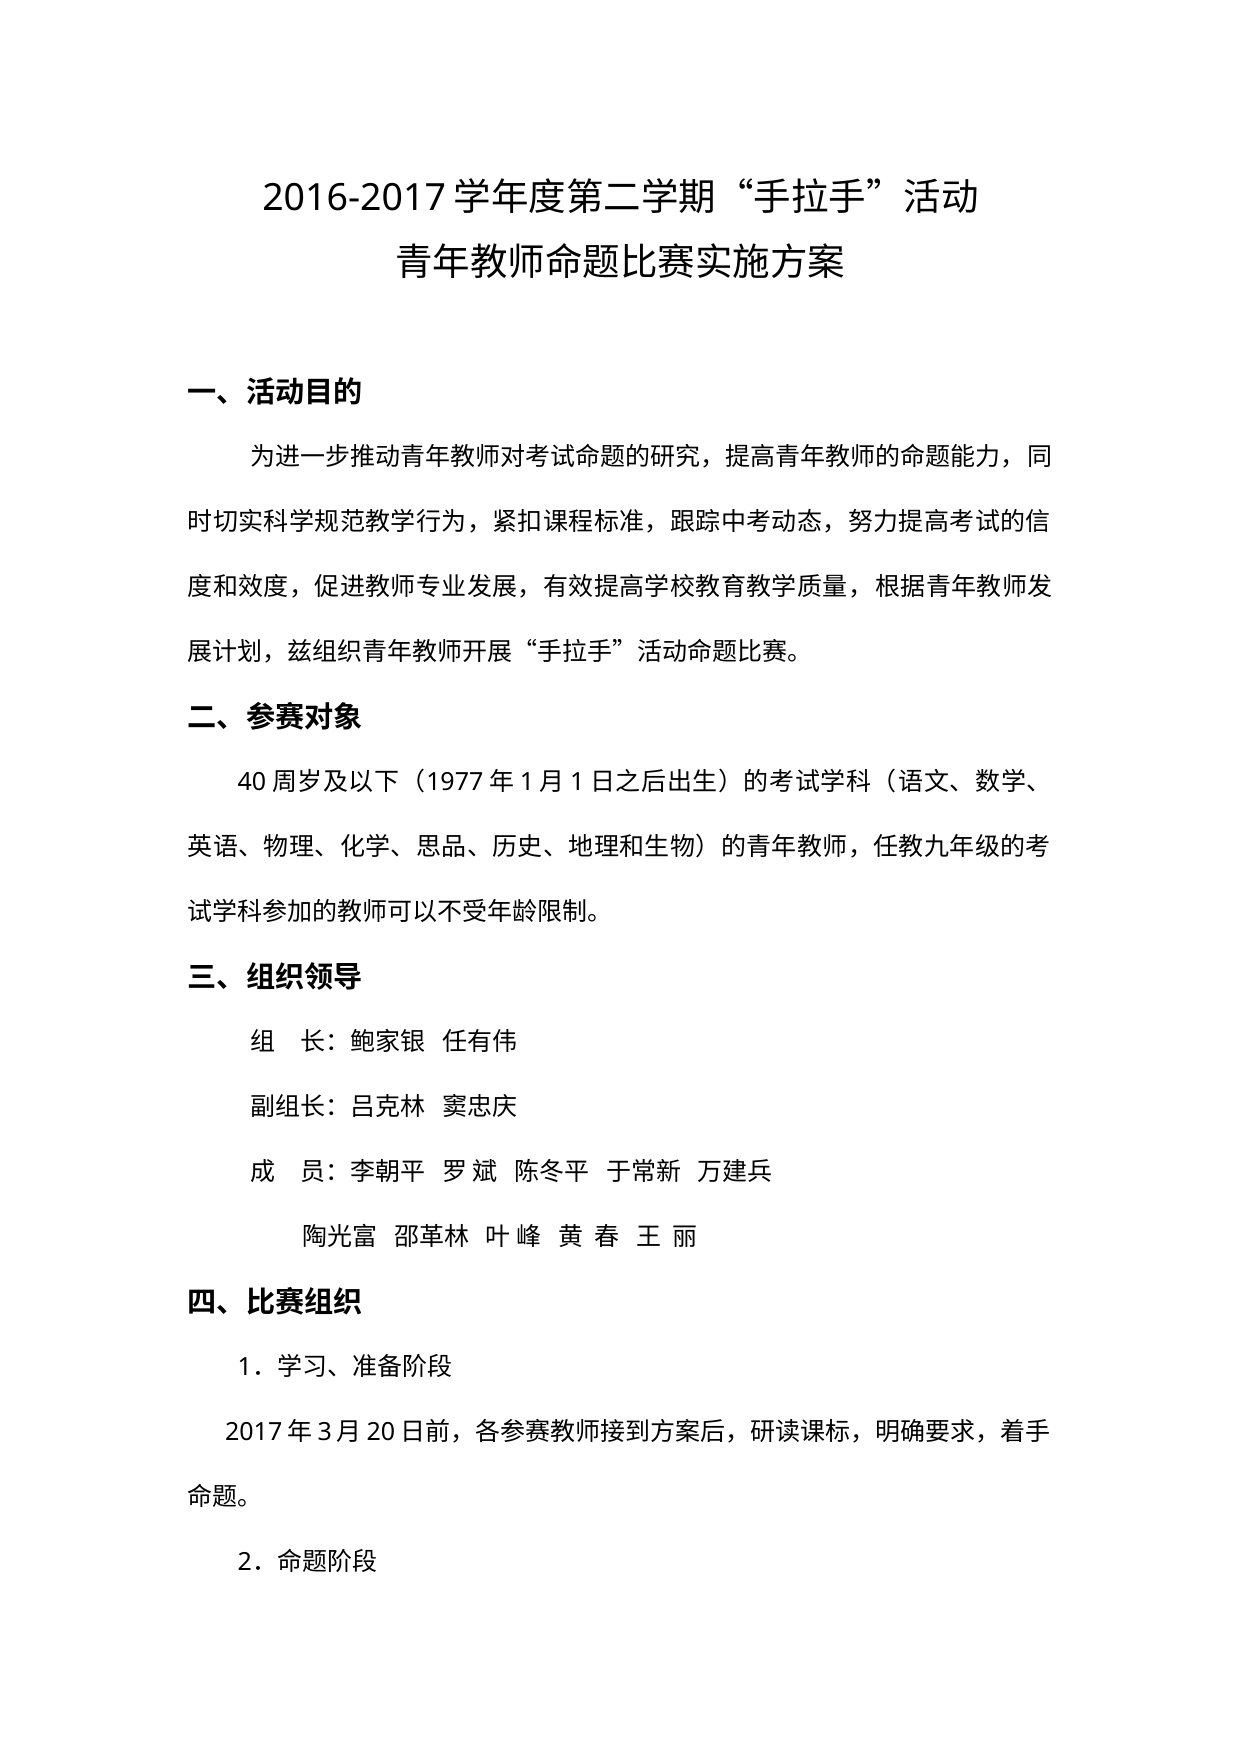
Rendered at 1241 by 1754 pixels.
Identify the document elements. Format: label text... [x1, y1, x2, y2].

text 40周岁及以下（1977年1月1日之后出生）的考试学科（语文、数学、英语、物理、化学、思品、历史、地理和生物）的青年教师，任教九年级的考试学科参加的教师可以不受年龄限制。 [187, 747, 1053, 942]
text 四、比赛组织 [187, 1267, 1053, 1332]
text 二、参赛对象 [187, 682, 1053, 747]
text 2016-2017学年度第二学期“手拉手”活动 [187, 162, 1053, 227]
text 陶光富 邵革林 叶 峰 黄 春 王 丽 [187, 1202, 1053, 1267]
text 副组长：吕克林 窦忠庆 [187, 1072, 1053, 1137]
text 2．命题阶段 [187, 1527, 1053, 1592]
text 组 长：鲍家银 任有伟 [187, 1007, 1053, 1072]
text 为进一步推动青年教师对考试命题的研究，提高青年教师的命题能力，同时切实科学规范教学行为，紧扣课程标准，跟踪中考动态，努力提高考试的信度和效度，促进教师专业发展，有效提高学校教育教学质量，根据青年教师发展计划，兹组织青年教师开展“手拉手”活动命题比赛。 [187, 422, 1053, 682]
text 2017年3月20日前，各参赛教师接到方案后，研读课标，明确要求，着手命题。 [187, 1397, 1053, 1527]
text 成 员：李朝平 罗 斌 陈冬平 于常新 万建兵 [187, 1137, 1053, 1202]
text 青年教师命题比赛实施方案 [187, 227, 1053, 292]
text 1．学习、准备阶段 [187, 1332, 1053, 1397]
text 三、组织领导 [187, 942, 1053, 1007]
text 一、活动目的 [187, 357, 1053, 422]
